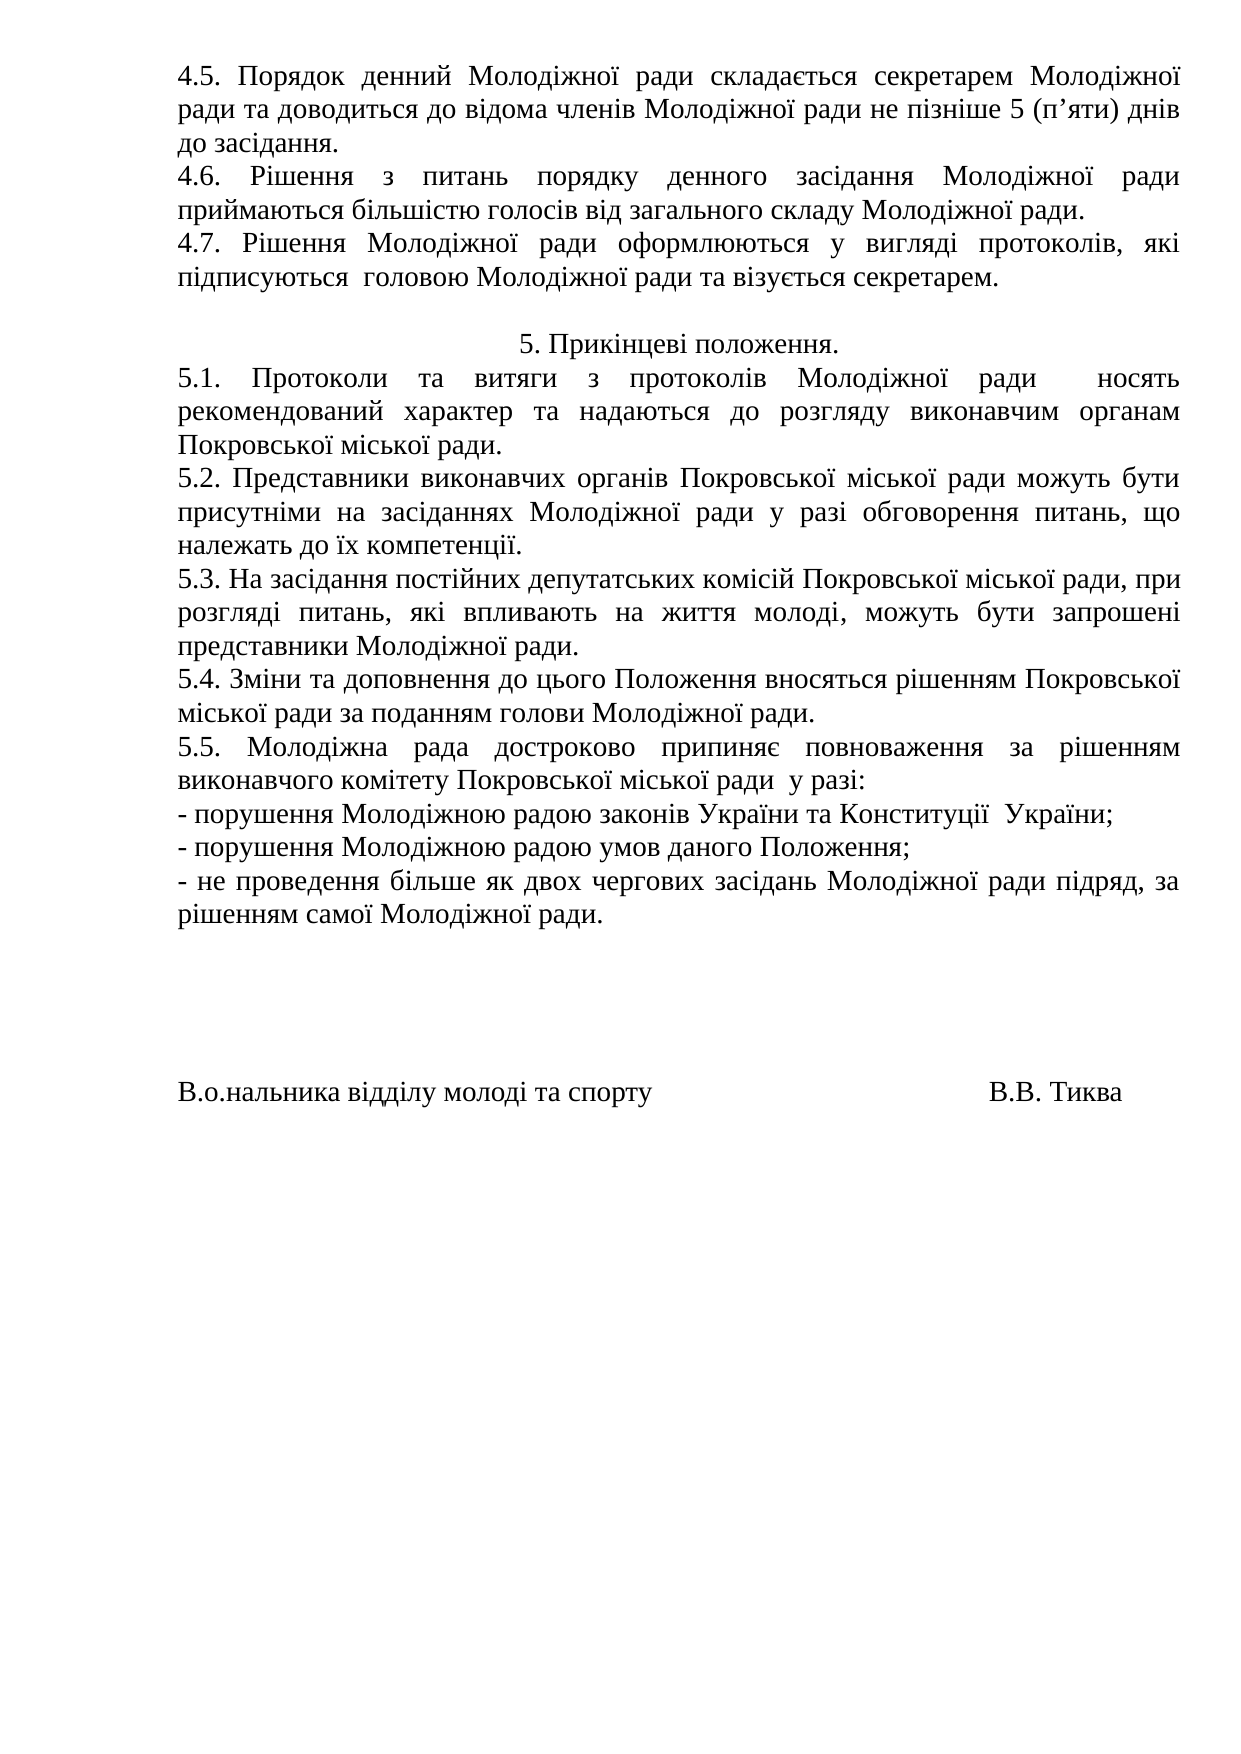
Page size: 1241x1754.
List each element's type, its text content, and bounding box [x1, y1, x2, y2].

text 4.5. Порядок денний Молодіжної ради складається секретарем Молодіжної ради та доводиться до відома членів Молодіжної ради не пізніше 5 (п’яти) днів до засідання. [177, 58, 1181, 158]
text 5. Прикінцеві положення. [177, 326, 1181, 360]
text 4.6. Рішення з питань порядку денного засідання Молодіжної ради приймаються більшістю голосів від загального складу Молодіжної ради. [177, 158, 1181, 226]
text 5.4. Зміни та доповнення до цього Положення вносяться рішенням Покровської міської ради за поданням голови Молодіжної ради. [177, 662, 1181, 729]
text 5.1. Протоколи та витяги з протоколів Молодіжної ради носять рекомендований характер та надаються до розгляду виконавчим органам Покровської міської ради. [177, 360, 1181, 460]
text 5.5. Молодіжна рада достроково припиняє повноваження за рішенням виконавчого комітету Покровської міської ради у разі: [177, 729, 1181, 796]
text В.о.нальника відділу молоді та спорту В.В. Тиква [177, 1074, 1181, 1107]
text - порушення Молодіжною радою умов даного Положення; [177, 829, 1181, 863]
text 5.3. На засідання постійних депутатських комісій Покровської міської ради, при розгляді питань, які впливають на життя молоді, можуть бути запрошені представники Молодіжної ради. [177, 561, 1181, 662]
text - порушення Молодіжною радою законів України та Конституції України; [177, 796, 1181, 829]
text - не проведення більше як двох чергових засідань Молодіжної ради підряд, за рішенням самої Молодіжної ради. [177, 863, 1181, 930]
text 5.2. Представники виконавчих органів Покровської міської ради можуть бути присутніми на засіданнях Молодіжної ради у разі обговорення питань, що належать до їх компетенції. [177, 460, 1181, 561]
text 4.7. Рішення Молодіжної ради оформлюються у вигляді протоколів, які підписуються головою Молодіжної ради та візується секретарем. [177, 226, 1181, 293]
